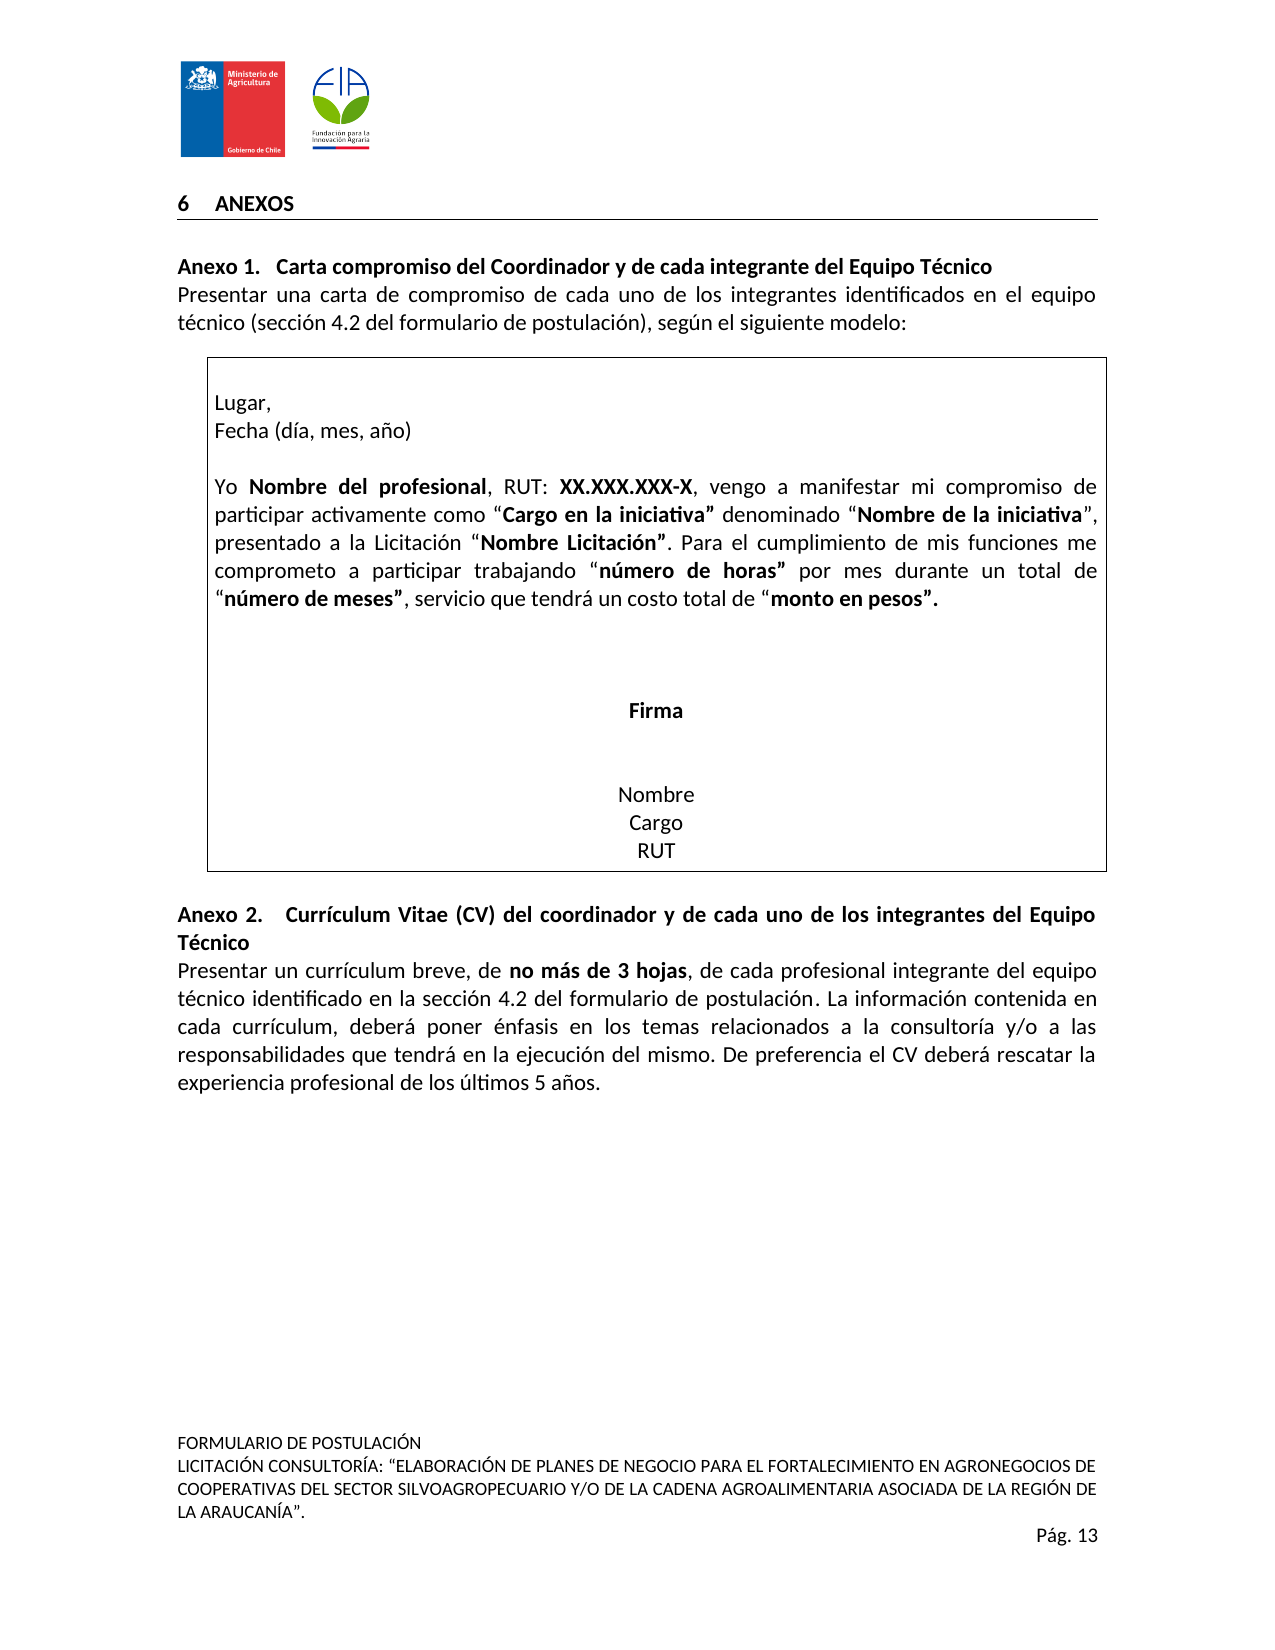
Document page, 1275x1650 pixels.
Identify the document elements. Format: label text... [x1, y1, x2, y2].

list ANEXOS [177, 189, 1098, 219]
text Fecha (día, mes, año) [208, 413, 1106, 444]
list Anexo 1. Carta compromiso del Coordinador y de cada integrante del Equipo Técnico [177, 252, 1098, 280]
list Presentar un currículum breve, de no más de 3 hojas, de cada profesional integrante del equipo técnico identificado en la sección 4.2 del formulario de postulación. La información contenida en cada currículum, deberá poner énfasis en los temas relacionados a la consultoría y/o a las responsabilidades que tendrá en la ejecución del mismo. De preferencia el CV deberá rescatar la experiencia profesional de los últimos 5 años. [177, 956, 1098, 1096]
picture [177, 59, 375, 161]
list Firma [208, 693, 1106, 724]
list Nombre [208, 777, 1106, 805]
list Anexo 2. Currículum Vitae (CV) del coordinador y de cada uno de los integrantes del Equipo Técnico [177, 900, 1098, 956]
text Yo Nombre del profesional, RUT: XX.XXX.XXX-X, vengo a manifestar mi compromiso de participar activamente como “Cargo en la iniciativa” denominado “Nombre de la iniciativa”, presentado a la Licitación “Nombre Licitación”. Para el cumplimiento de mis funciones me comprometo a participar trabajando “número de horas” por mes durante un total de “número de meses”, servicio que tendrá un costo total de “monto en pesos”. [208, 469, 1106, 612]
list Cargo [208, 805, 1106, 833]
list Presentar una carta de compromiso de cada uno de los integrantes identificados en el equipo técnico (sección 4.2 del formulario de postulación), según el siguiente modelo: [177, 280, 1098, 336]
list RUT [208, 833, 1106, 871]
text Lugar, [208, 385, 1106, 413]
